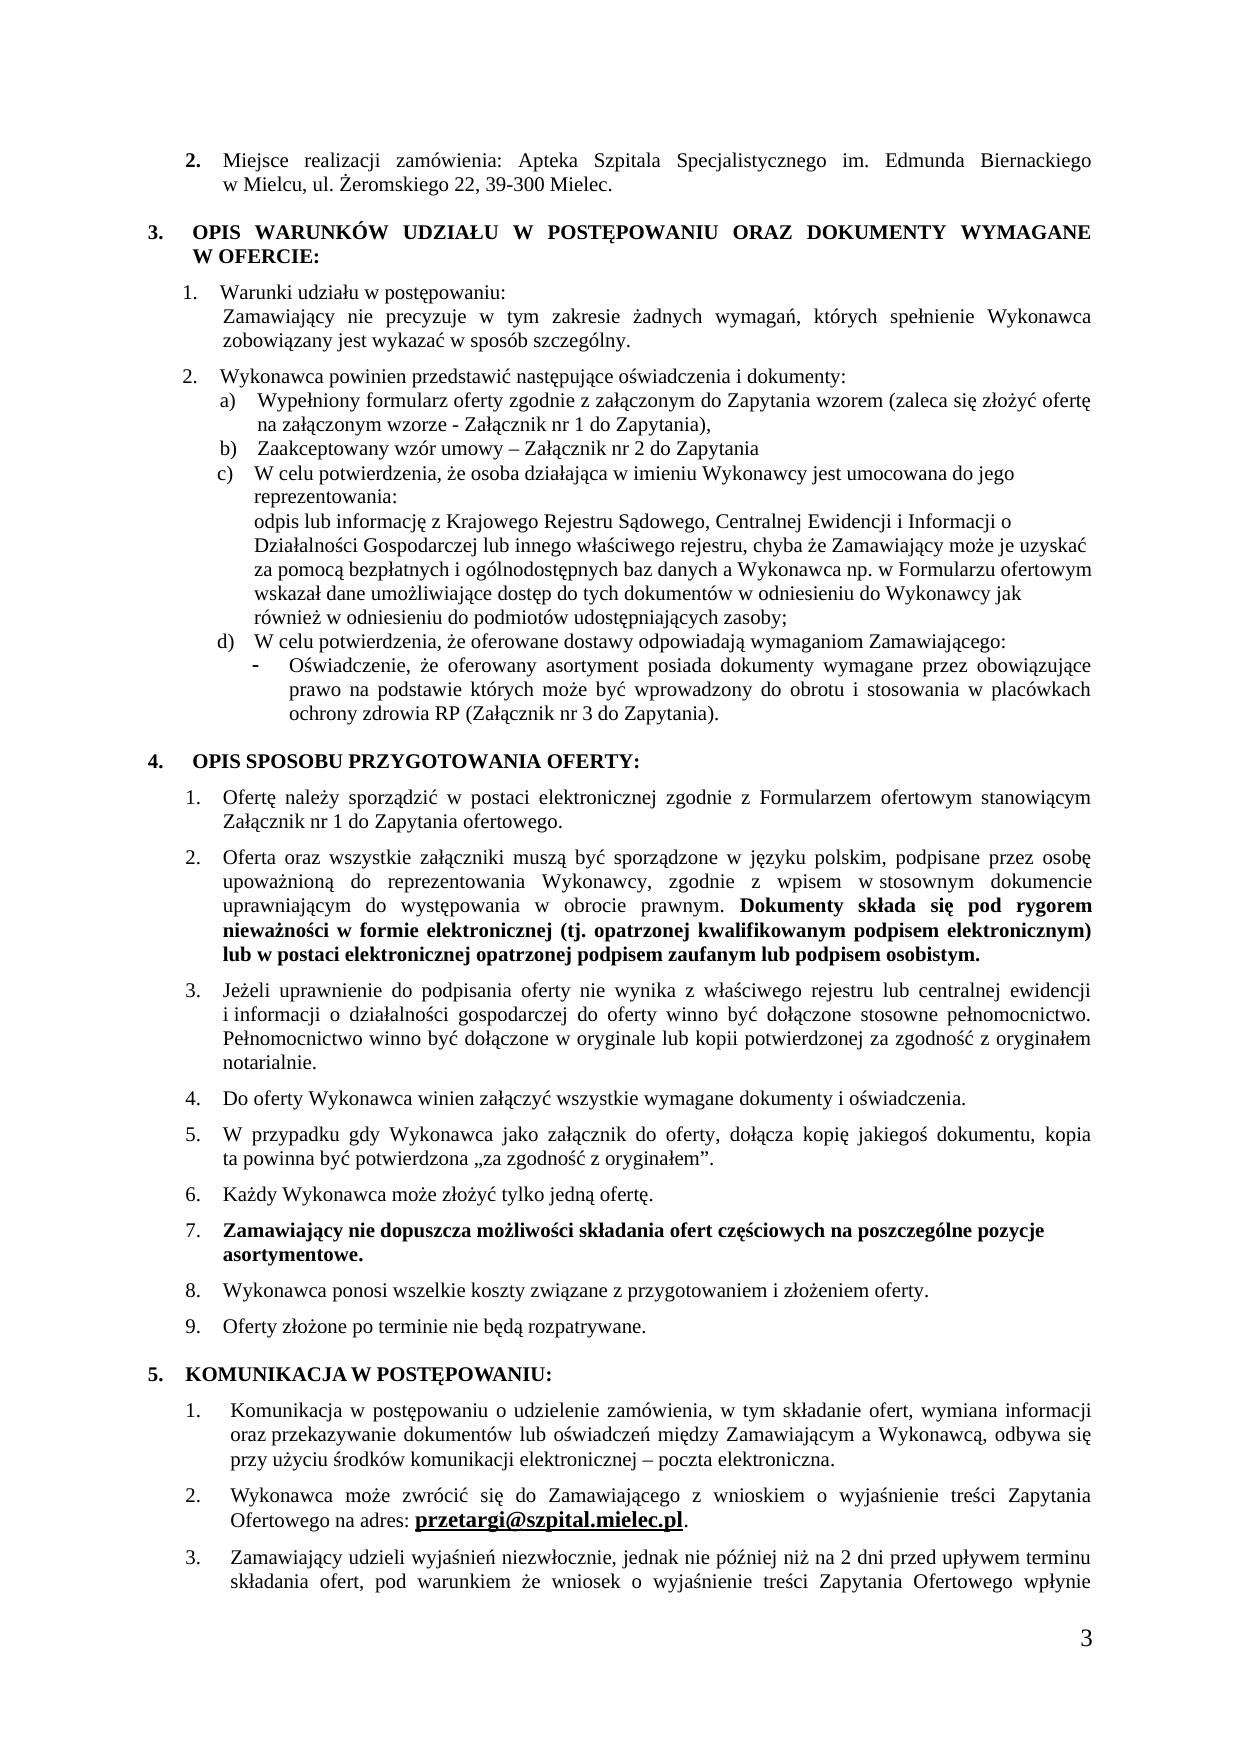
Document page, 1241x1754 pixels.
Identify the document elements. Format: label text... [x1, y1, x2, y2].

list Ofertę należy sporządzić w postaci elektronicznej zgodnie z Formularzem ofertowym stanowiącym Załącznik nr 1 do Zapytania ofertowego. [185, 785, 1092, 833]
text odpis lub informację z Krajowego Rejestru Sądowego, Centralnej Ewidencji i Informacji o Działalności Gospodarczej lub innego właściwego rejestru, chyba że Zamawiający może je uzyskać za pomocą bezpłatnych i ogólnodostępnych baz danych a Wykonawca np. w Formularzu ofertowym wskazał dane umożliwiające dostęp do tych dokumentów w odniesieniu do Wykonawcy jak również w odniesieniu do podmiotów udostępniających zasoby; [254, 508, 1092, 629]
list Wypełniony formularz oferty zgodnie z załączonym do Zapytania wzorem (zaleca się złożyć ofertę na załączonym wzorze - Załącznik nr 1 do Zapytania), [219, 388, 1092, 436]
list W przypadku gdy Wykonawca jako załącznik do oferty, dołącza kopię jakiegoś dokumentu, kopia ta powinna być potwierdzona „za zgodność z oryginałem”. [185, 1122, 1092, 1170]
list W celu potwierdzenia, że osoba działająca w imieniu Wykonawcy jest umocowana do jego reprezentowania: [217, 460, 1092, 508]
list Zamawiający nie dopuszcza możliwości składania ofert częściowych na poszczególne pozycje asortymentowe. [185, 1218, 1092, 1266]
text Zamawiający nie precyzuje w tym zakresie żadnych wymagań, których spełnienie Wykonawca zobowiązany jest wykazać w sposób szczególny. [223, 304, 1092, 352]
list Komunikacja w postępowaniu o udzielenie zamówienia, w tym składanie ofert, wymiana informacji oraz przekazywanie dokumentów lub oświadczeń między Zamawiającym a Wykonawcą, odbywa się przy użyciu środków komunikacji elektronicznej – poczta elektroniczna. [185, 1398, 1092, 1471]
list Warunki udziału w postępowaniu: [182, 280, 1092, 304]
list Oferty złożone po terminie nie będą rozpatrywane. [185, 1314, 1092, 1338]
list Wykonawca może zwrócić się do Zamawiającego z wnioskiem o wyjaśnienie treści Zapytania Ofertowego na adres: przetargi@szpital.mielec.pl. [185, 1482, 1092, 1533]
list OPIS SPOSOBU PRZYGOTOWANIA OFERTY: [148, 749, 1092, 773]
list Miejsce realizacji zamówienia: Apteka Szpitala Specjalistycznego im. Edmunda Biernackiego w Mielcu, ul. Żeromskiego 22, 39-300 Mielec. [185, 148, 1092, 196]
list Wykonawca powinien przedstawić następujące oświadczenia i dokumenty: [182, 364, 1092, 388]
list W celu potwierdzenia, że oferowane dostawy odpowiadają wymaganiom Zamawiającego: [217, 629, 1092, 653]
list Zaakceptowany wzór umowy – Załącznik nr 2 do Zapytania [219, 436, 1092, 460]
list Do oferty Wykonawca winien załączyć wszystkie wymagane dokumenty i oświadczenia. [185, 1086, 1092, 1110]
list Jeżeli uprawnienie do podpisania oferty nie wynika z właściwego rejestru lub centralnej ewidencji i informacji o działalności gospodarczej do oferty winno być dołączone stosowne pełnomocnictwo. Pełnomocnictwo winno być dołączone w oryginale lub kopii potwierdzonej za zgodność z oryginałem notarialnie. [185, 978, 1092, 1074]
list Oświadczenie, że oferowany asortyment posiada dokumenty wymagane przez obowiązujące prawo na podstawie których może być wprowadzony do obrotu i stosowania w placówkach ochrony zdrowia RP (Załącznik nr 3 do Zapytania). [252, 653, 1092, 725]
list OPIS WARUNKÓW UDZIAŁU W POSTĘPOWANIU ORAZ DOKUMENTY WYMAGANE W OFERCIE: [148, 220, 1092, 268]
list Oferta oraz wszystkie załączniki muszą być sporządzone w języku polskim, podpisane przez osobę upoważnioną do reprezentowania Wykonawcy, zgodnie z wpisem w stosownym dokumencie uprawniającym do występowania w obrocie prawnym. Dokumenty składa się pod rygorem nieważności w formie elektronicznej (tj. opatrzonej kwalifikowanym podpisem elektronicznym) lub w postaci elektronicznej opatrzonej podpisem zaufanym lub podpisem osobistym. [185, 845, 1092, 966]
list Wykonawca ponosi wszelkie koszty związane z przygotowaniem i złożeniem oferty. [185, 1278, 1092, 1302]
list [185, 1545, 1092, 1593]
list KOMUNIKACJA W POSTĘPOWANIU: [148, 1362, 1092, 1386]
list Każdy Wykonawca może złożyć tylko jedną ofertę. [185, 1182, 1092, 1206]
